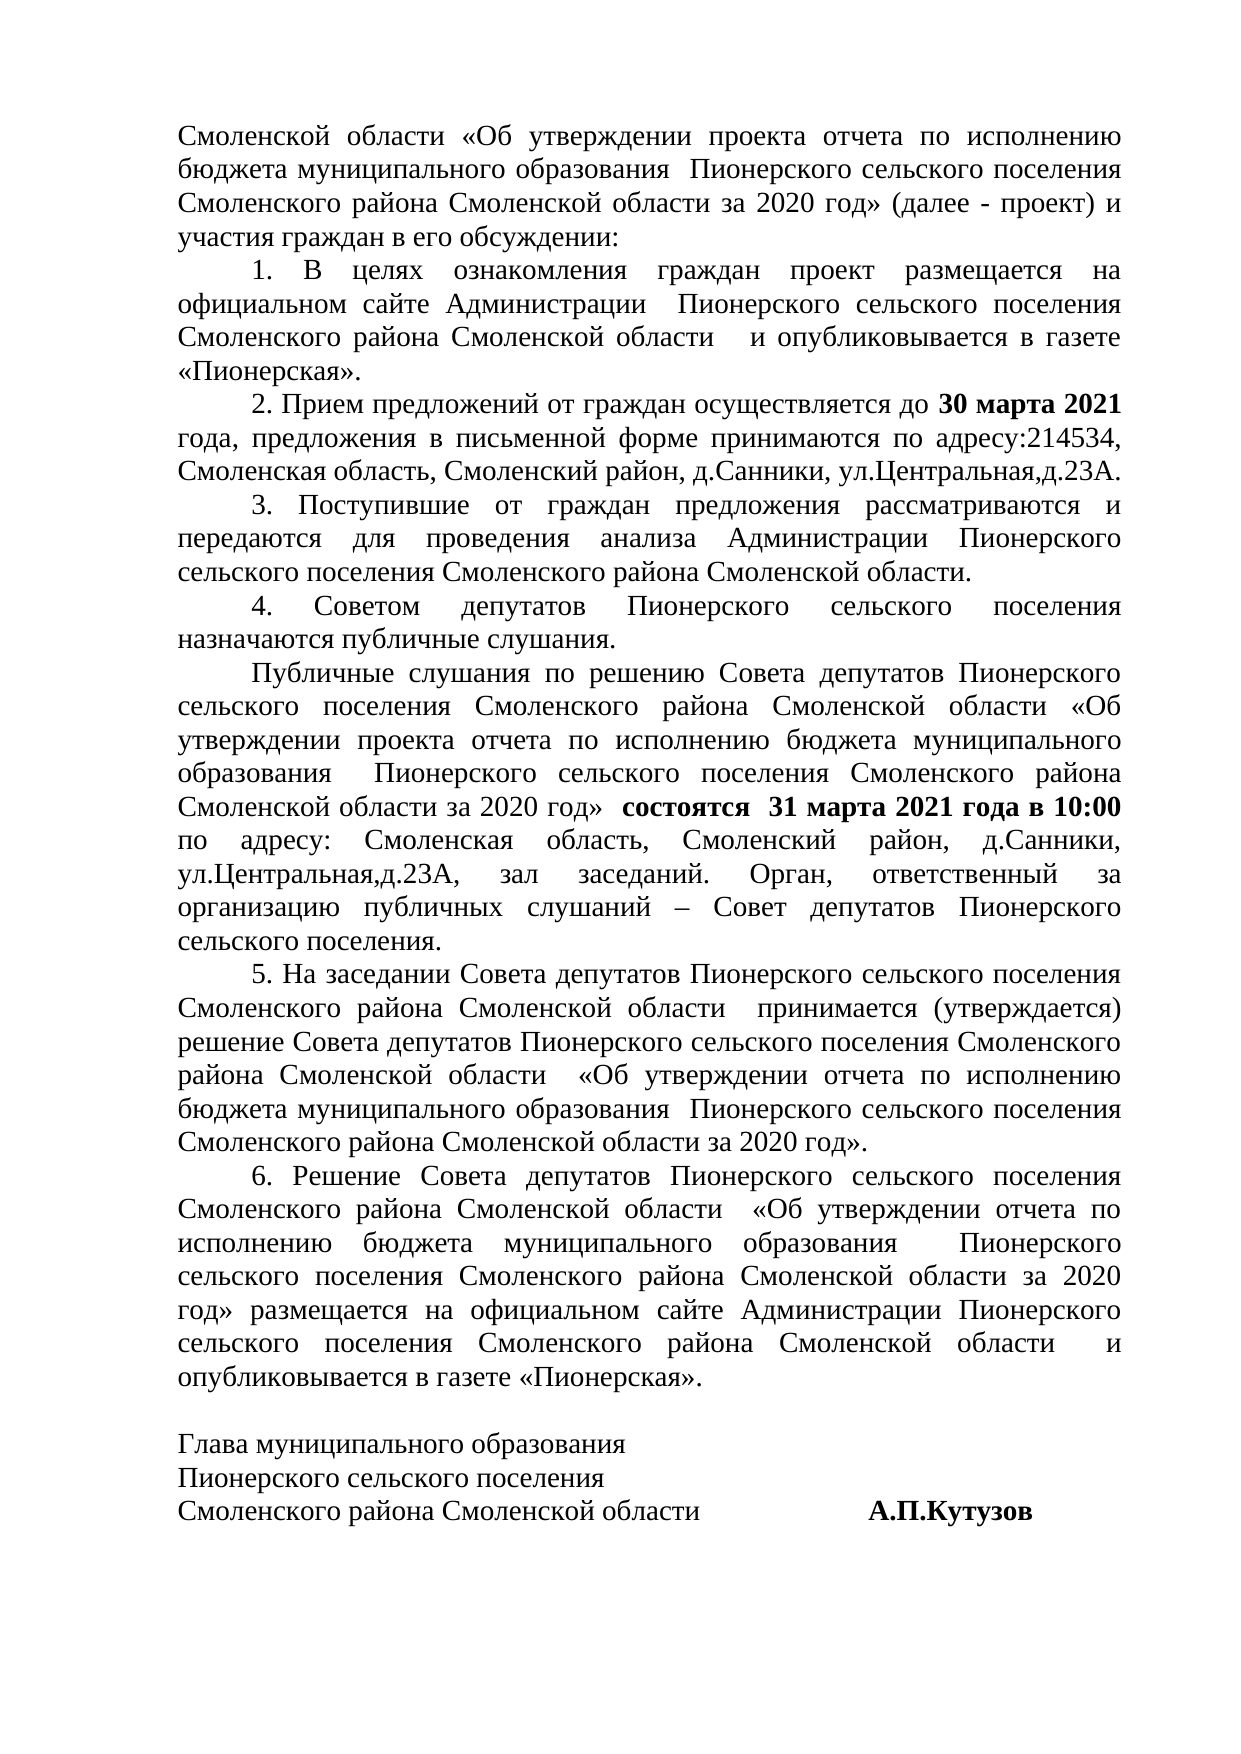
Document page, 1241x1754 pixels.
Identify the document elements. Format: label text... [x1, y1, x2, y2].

text Пионерского сельского поселения [177, 1460, 1122, 1493]
text 2. Прием предложений от граждан осуществляется до 30 марта 2021 года, предложения в письменной форме принимаются по адресу:214534, Смоленская область, Смоленский район, д.Санники, ул.Центральная,д.23А. [177, 386, 1122, 487]
text 1. В целях ознакомления граждан проект размещается на официальном сайте Администрации Пионерского сельского поселения Смоленского района Смоленской области и опубликовывается в газете «Пионерская». [177, 252, 1122, 386]
text Глава муниципального образования [177, 1426, 1122, 1460]
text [177, 118, 1122, 252]
text Публичные слушания по решению Совета депутатов Пионерского сельского поселения Смоленского района Смоленской области «Об утверждении проекта отчета по исполнению бюджета муниципального образования Пионерского сельского поселения Смоленского района Смоленской области за 2020 год» состоятся 31 марта 2021 года в 10:00 по адресу: Смоленская область, Смоленский район, д.Санники, ул.Центральная,д.23А, зал заседаний. Орган, ответственный за организацию публичных слушаний – Совет депутатов Пионерского сельского поселения. [177, 655, 1122, 957]
text 6. Решение Совета депутатов Пионерского сельского поселения Смоленского района Смоленской области «Об утверждении отчета по исполнению бюджета муниципального образования Пионерского сельского поселения Смоленского района Смоленской области за 2020 год» размещается на официальном сайте Администрации Пионерского сельского поселения Смоленского района Смоленской области и опубликовывается в газете «Пионерская». [177, 1158, 1122, 1393]
text 5. На заседании Совета депутатов Пионерского сельского поселения Смоленского района Смоленской области принимается (утверждается) решение Совета депутатов Пионерского сельского поселения Смоленского района Смоленской области «Об утверждении отчета по исполнению бюджета муниципального образования Пионерского сельского поселения Смоленского района Смоленской области за 2020 год». [177, 957, 1122, 1158]
text 4. Советом депутатов Пионерского сельского поселения назначаются публичные слушания. [177, 588, 1122, 655]
text Смоленского района Смоленской области А.П.Кутузов [177, 1493, 1122, 1527]
text 3. Поступившие от граждан предложения рассматриваются и передаются для проведения анализа Администрации Пионерского сельского поселения Смоленского района Смоленской области. [177, 487, 1122, 588]
